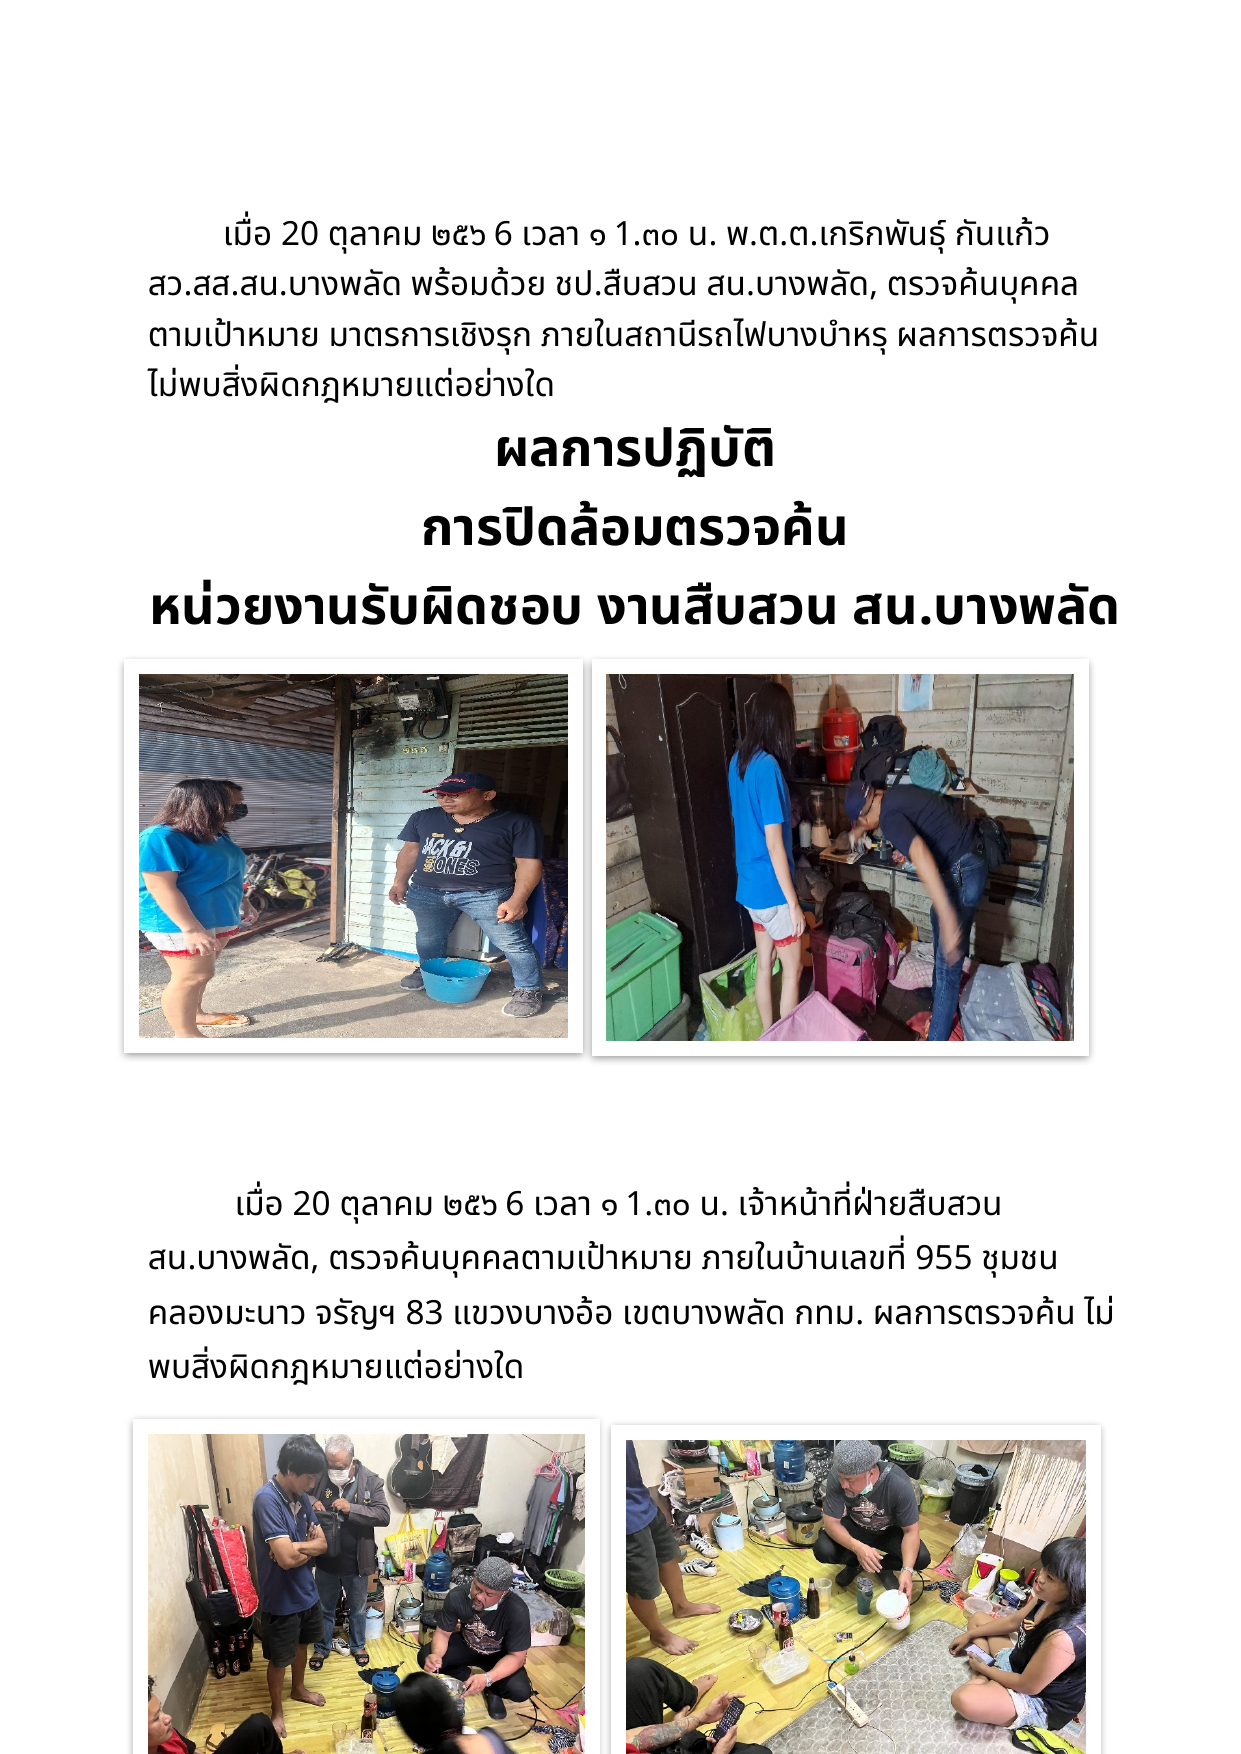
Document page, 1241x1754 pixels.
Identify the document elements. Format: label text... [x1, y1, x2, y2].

text เมื่อ 20 ตุลาคม ๒๕๖6 เวลา ๑1.๓๐ น. พ.ต.ต.เกริกพันธุ์ กันแก้ว สว.สส.สน.บางพลัด พร้อมด้วย ชป.สืบสวน สน.บางพลัด, ตรวจค้นบุคคลตามเป้าหมาย มาตรการเชิงรุก ภายในสถานีรถไฟบางบำหรุ ผลการตรวจค้น ไม่พบสิ่งผิดกฎหมายแต่อย่างใด [148, 209, 1122, 412]
picture [606, 674, 1074, 1041]
picture [148, 1434, 585, 1754]
picture [139, 674, 568, 1038]
picture [626, 1440, 1086, 1754]
text การปิดล้อมตรวจค้น [148, 490, 1122, 569]
text เมื่อ 20 ตุลาคม ๒๕๖6 เวลา ๑1.๓๐ น. เจ้าหน้าที่ฝ่ายสืบสวน สน.บางพลัด, ตรวจค้นบุคคลตามเป้าหมาย ภายในบ้านเลขที่ 955 ชุมชนคลองมะนาว จรัญฯ 83 แขวงบางอ้อ เขตบางพลัด กทม. ผลการตรวจค้น ไม่พบสิ่งผิดกฎหมายแต่อย่างใด [148, 1179, 1122, 1394]
text ผลการปฏิบัติ [148, 412, 1122, 490]
text หน่วยงานรับผิดชอบ งานสืบสวน สน.บางพลัด [148, 569, 1122, 648]
